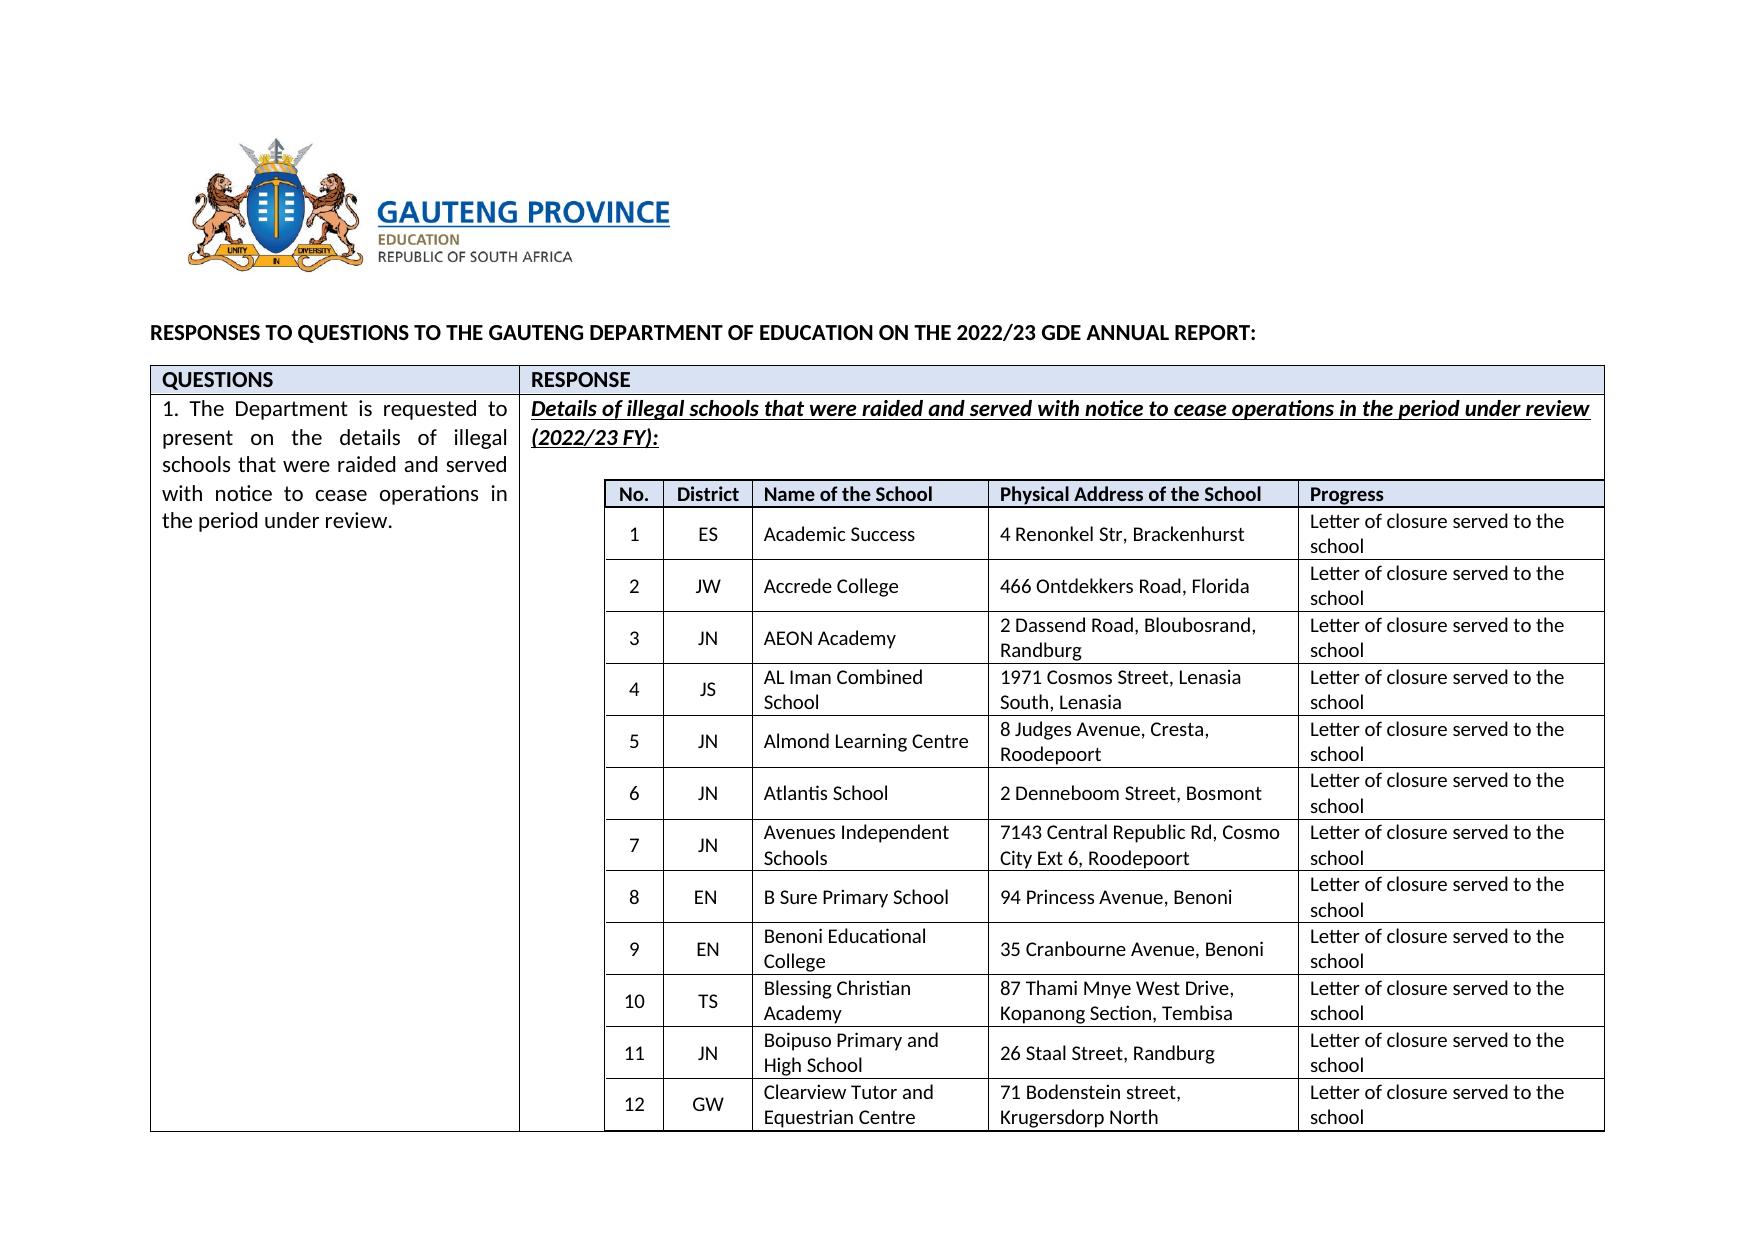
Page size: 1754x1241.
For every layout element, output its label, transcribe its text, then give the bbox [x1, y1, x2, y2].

picture [150, 120, 707, 299]
table_cell Details of illegal schools that were raided and served with notice to cease operations in the period under review (2022/23 FY): [520, 395, 1604, 1131]
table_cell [151, 395, 519, 1131]
text RESPONSES TO QUESTIONS TO THE GAUTENG DEPARTMENT OF EDUCATION ON THE 2022/23 GDE ANNUAL REPORT: [150, 318, 1604, 346]
table_header QUESTIONS [151, 366, 519, 393]
table_header RESPONSE [520, 366, 1604, 393]
